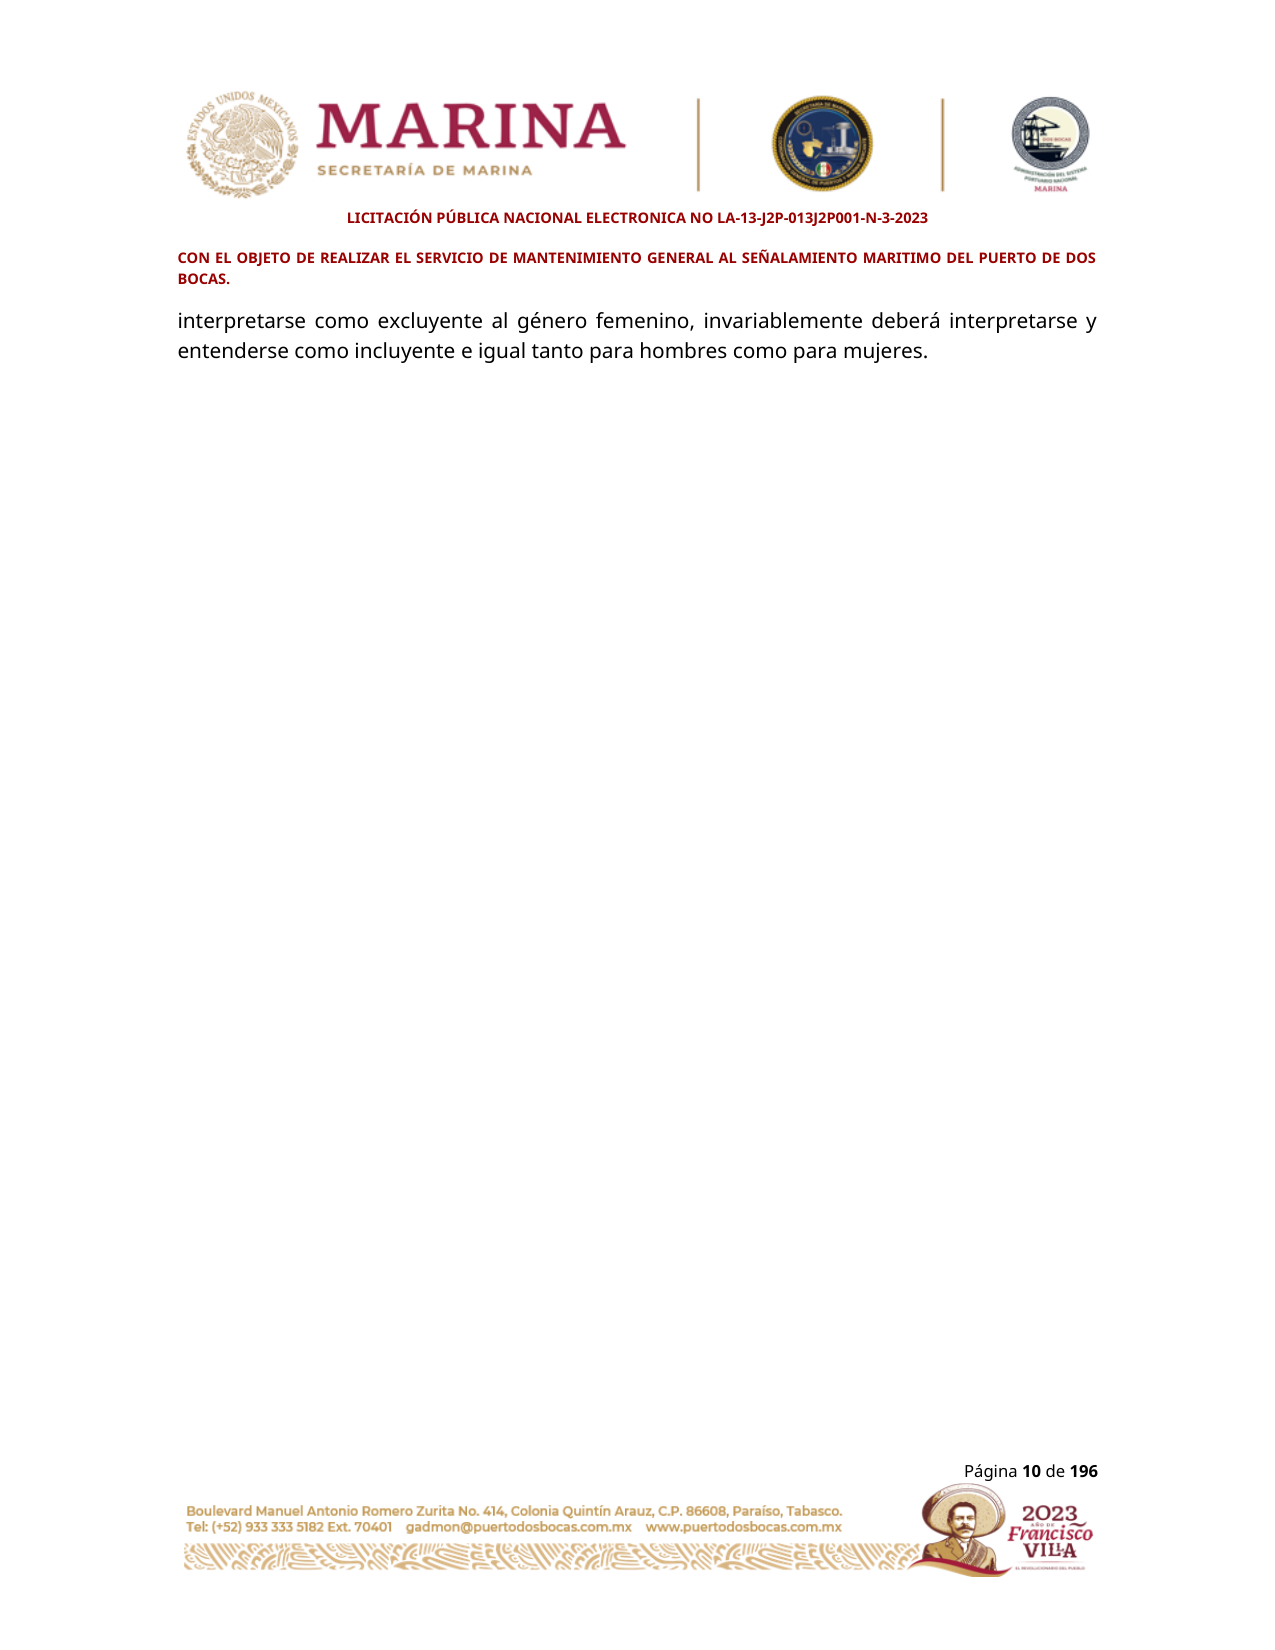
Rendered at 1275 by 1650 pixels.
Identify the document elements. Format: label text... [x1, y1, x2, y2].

picture [177, 1482, 1098, 1577]
picture [177, 73, 1098, 209]
